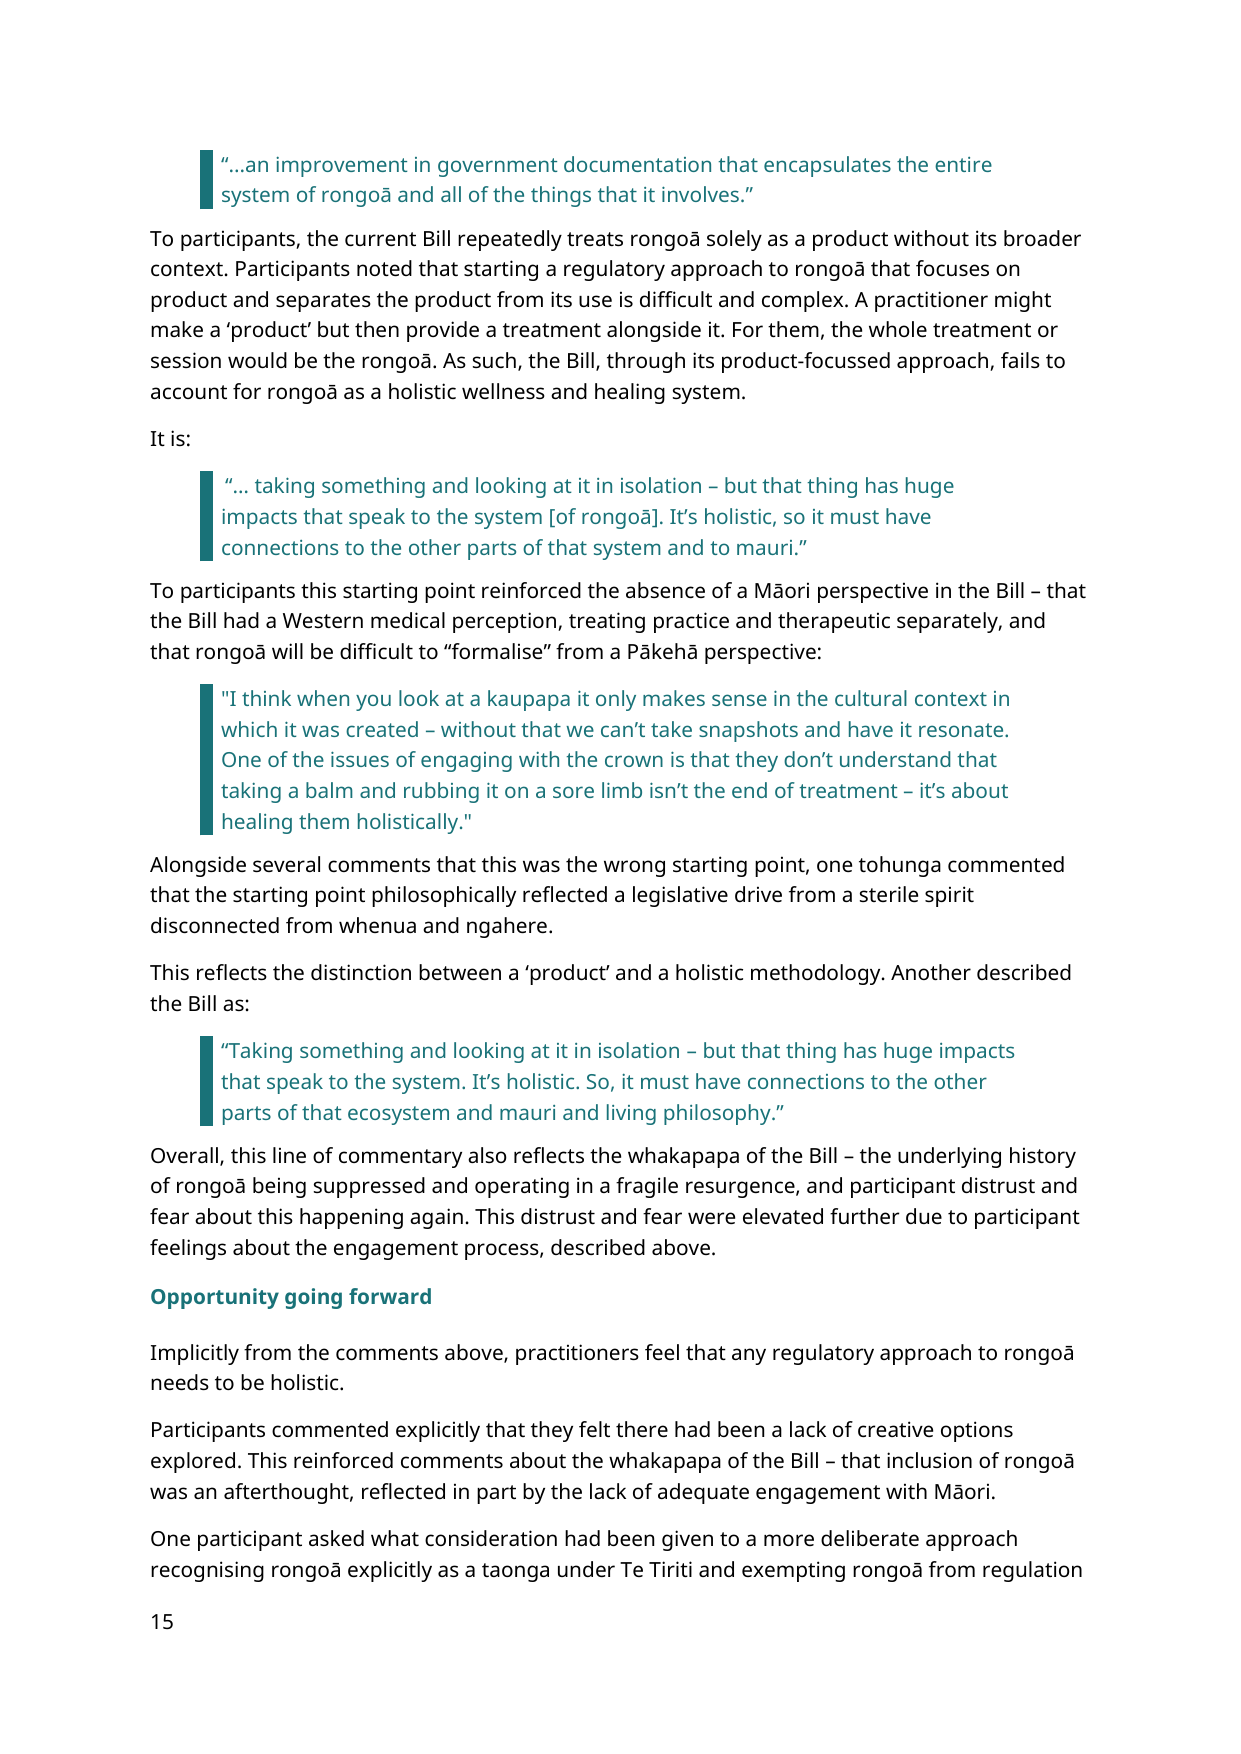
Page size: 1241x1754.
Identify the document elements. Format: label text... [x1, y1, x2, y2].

text Participants commented explicitly that they felt there had been a lack of creative options explored. This reinforced comments about the whakapapa of the Bill – that inclusion of rongoā was an afterthought, reflected in part by the lack of adequate engagement with Māori. [150, 1416, 1090, 1505]
text It is: [150, 424, 1090, 453]
subtitle Opportunity going forward [150, 1282, 1090, 1311]
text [150, 1524, 1090, 1583]
text Overall, this line of commentary also reflects the whakapapa of the Bill – the underlying history of rongoā being suppressed and operating in a fragile resurgence, and participant distrust and fear about this happening again. This distrust and fear were elevated further due to participant feelings about the engagement process, described above. [150, 1141, 1090, 1261]
text To participants this starting point reinforced the absence of a Māori perspective in the Bill – that the Bill had a Western medical perception, treating practice and therapeutic separately, and that rongoā will be difficult to “formalise” from a Pākehā perspective: [150, 576, 1090, 666]
text This reflects the distinction between a ‘product’ and a holistic methodology. Another described the Bill as: [150, 958, 1090, 1018]
text Alongside several comments that this was the wrong starting point, one tohunga commented that the starting point philosophically reflected a legislative drive from a sterile spirit disconnected from whenua and ngahere. [150, 850, 1090, 940]
text “...an improvement in government documentation that encapsulates the entire system of rongoā and all of the things that it involves.” [213, 150, 1019, 209]
text “… taking something and looking at it in isolation – but that thing has huge impacts that speak to the system [of rongoā]. It’s holistic, so it must have connections to the other parts of that system and to mauri.” [213, 471, 1019, 561]
text Implicitly from the comments above, practitioners feel that any regulatory approach to rongoā needs to be holistic. [150, 1338, 1090, 1397]
text To participants, the current Bill repeatedly treats rongoā solely as a product without its broader context. Participants noted that starting a regulatory approach to rongoā that focuses on product and separates the product from its use is difficult and complex. A practitioner might make a ‘product’ but then provide a treatment alongside it. For them, the whole treatment or session would be the rongoā. As such, the Bill, through its product-focussed approach, fails to account for rongoā as a holistic wellness and healing system. [150, 224, 1090, 405]
text “Taking something and looking at it in isolation – but that thing has huge impacts that speak to the system. It’s holistic. So, it must have connections to the other parts of that ecosystem and mauri and living philosophy.” [213, 1036, 1019, 1126]
text "I think when you look at a kaupapa it only makes sense in the cultural context in which it was created – without that we can’t take snapshots and have it resonate. One of the issues of engaging with the crown is that they don’t understand that taking a balm and rubbing it on a sore limb isn’t the end of treatment – it’s about healing them holistically." [213, 684, 1019, 835]
